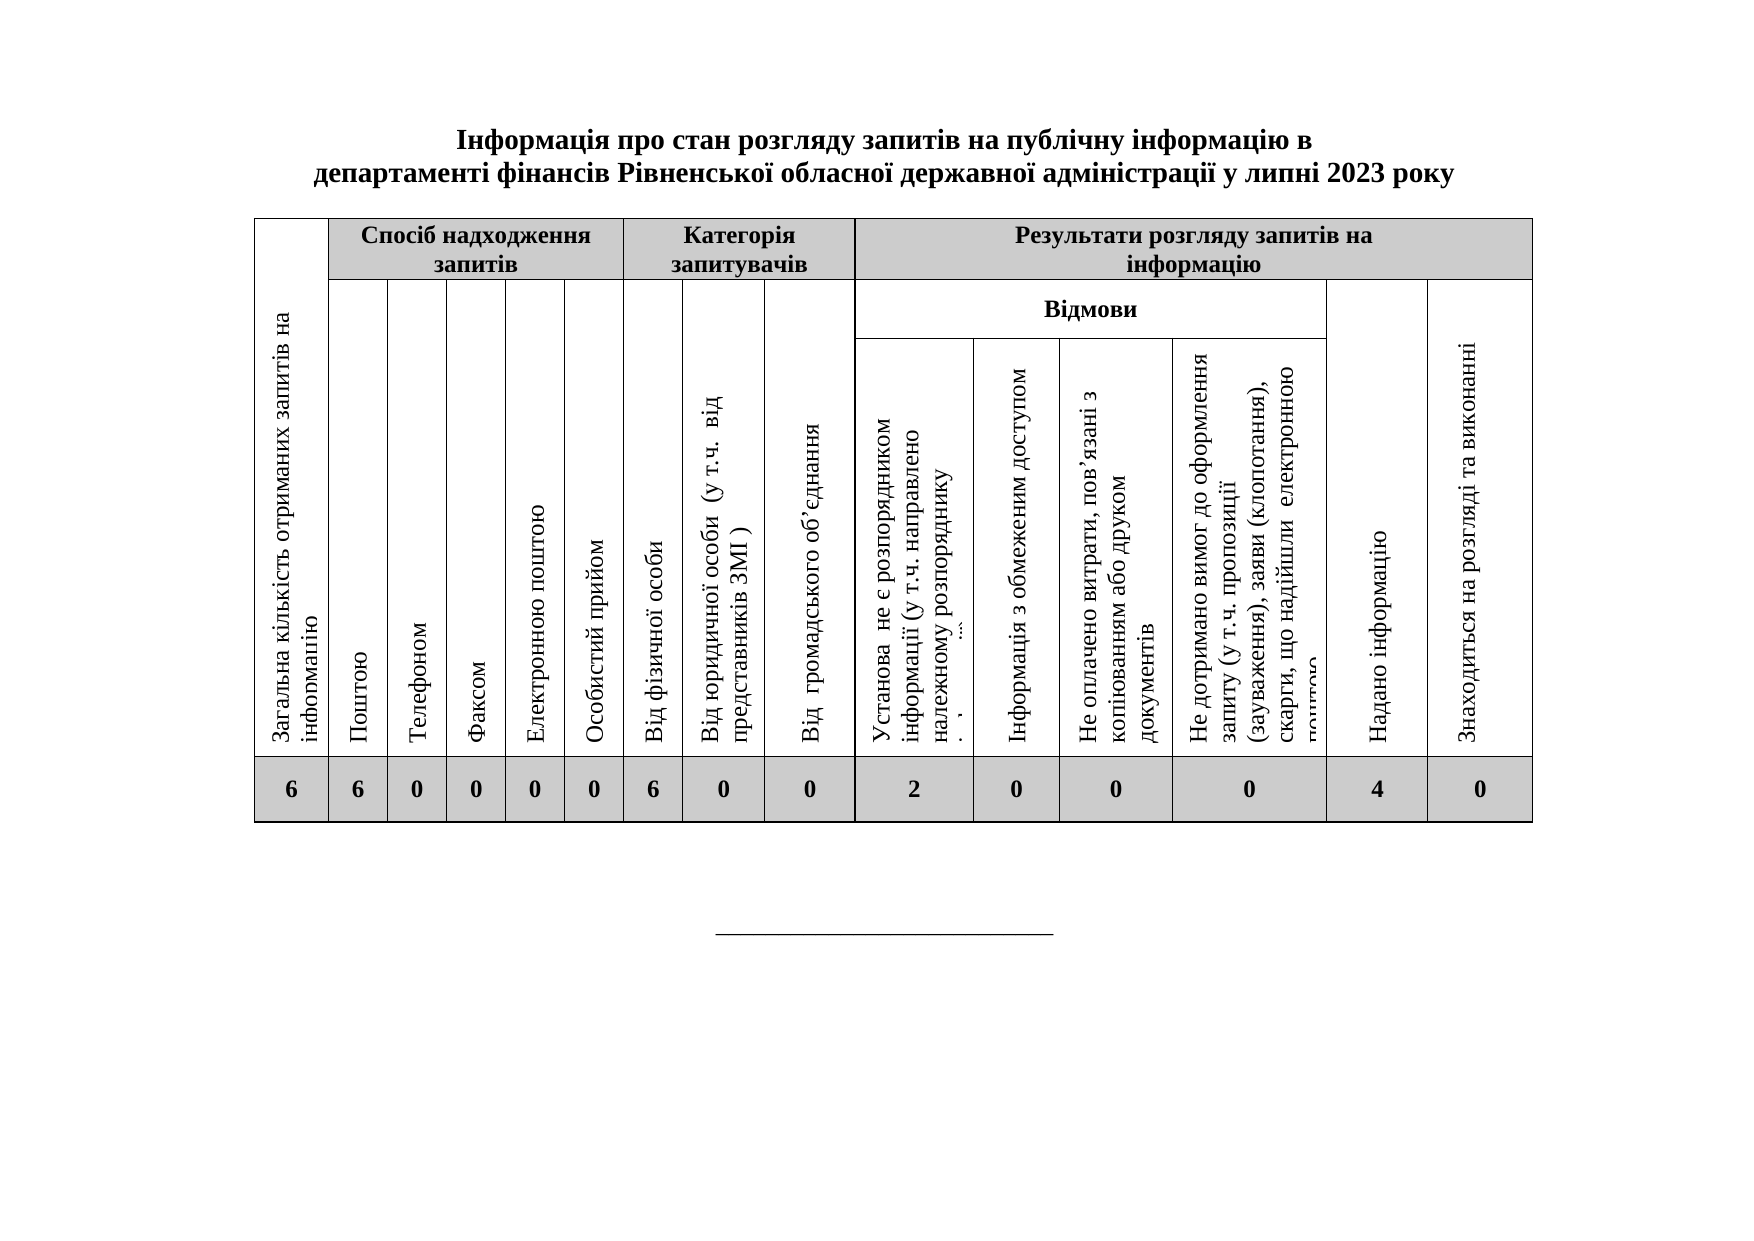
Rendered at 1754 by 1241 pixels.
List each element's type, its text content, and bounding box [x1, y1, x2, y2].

table_cell 0 [1428, 757, 1532, 821]
table_cell Електронною поштою [506, 280, 564, 756]
table_cell 6 [329, 757, 387, 821]
table_header Результати розгляду запитів на інформацію [856, 219, 1532, 279]
table_cell Від громадського об’єднання [765, 280, 854, 756]
table_cell Особистий прийом [565, 280, 623, 756]
table_cell Відмови [856, 280, 1326, 338]
table_cell Від юридичної особи (у т.ч. від представників ЗМІ ) [683, 280, 764, 756]
table_cell Поштою [329, 280, 387, 756]
table_cell Не дотримано вимог до оформлення запиту (у т.ч. пропозиції (зауваження), заяви (клопотання), скарги, що надійшли електронною поштою [1173, 339, 1326, 756]
table_cell Факсом [447, 280, 505, 756]
table_cell 0 [683, 757, 764, 821]
table_cell Установа не є розпорядником інформації (у т.ч. направлено належному розпоряднику інформації) [856, 339, 973, 756]
text Інформація про стан розгляду запитів на публічну інформацію в [74, 122, 1695, 156]
table_cell 6 [624, 757, 682, 821]
table_header Спосіб надходження запитів [329, 219, 623, 279]
table_cell 0 [565, 757, 623, 821]
table_cell 0 [974, 757, 1059, 821]
table_cell 0 [1173, 757, 1326, 821]
table_header Загальна кількість отриманих запитів на інформацію [255, 219, 328, 756]
table_cell Телефоном [388, 280, 446, 756]
table_cell Надано інформацію [1327, 280, 1427, 756]
table_cell Не оплачено витрати, пов’язані з копіюванням або друком документів [1060, 339, 1172, 756]
table_cell Від фізичної особи [624, 280, 682, 756]
table_cell 0 [1060, 757, 1172, 821]
table_cell 0 [765, 757, 854, 821]
table_cell 0 [388, 757, 446, 821]
table_cell 2 [856, 757, 973, 821]
table_header Категорія запитувачів [624, 219, 854, 279]
text департаменті фінансів Рівненської обласної державної адміністрації у липні 2023 року [74, 156, 1695, 189]
table_cell Інформація з обмеженим доступом [974, 339, 1059, 756]
table_cell 0 [506, 757, 564, 821]
table_cell 4 [1327, 757, 1427, 821]
table_cell Знаходиться на розгляді та виконанні [1428, 280, 1532, 756]
table_cell 0 [447, 757, 505, 821]
text ___________________________ [74, 909, 1695, 937]
table_cell 6 [255, 757, 328, 821]
